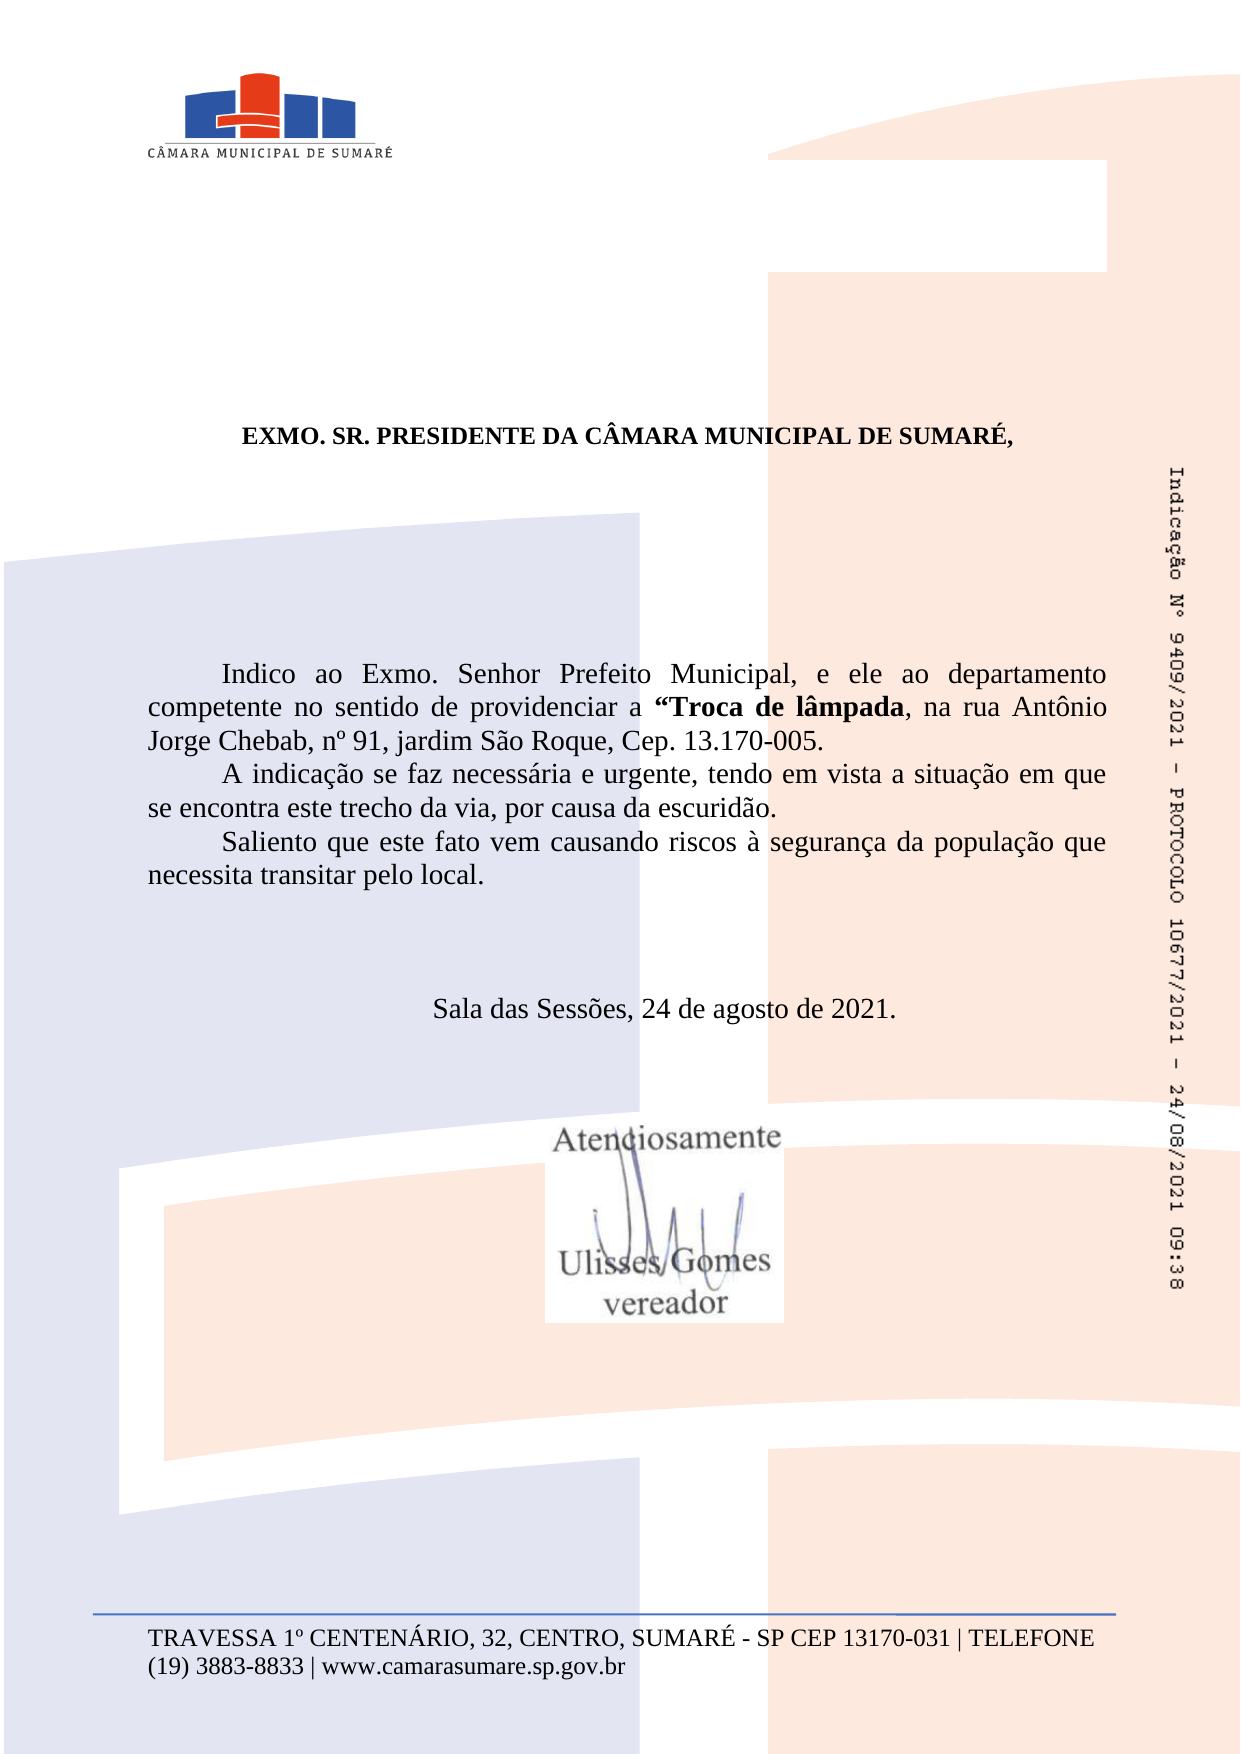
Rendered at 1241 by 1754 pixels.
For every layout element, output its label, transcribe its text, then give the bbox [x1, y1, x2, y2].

picture [1142, 462, 1205, 1292]
text Saliento que este fato vem causando riscos à segurança da população que necessita transitar pelo local. [148, 824, 1107, 891]
text A indicação se faz necessária e urgente, tendo em vista a situação em que se encontra este trecho da via, por causa da escuridão. [148, 757, 1107, 824]
text Indico ao Exmo. Senhor Prefeito Municipal, e ele ao departamento competente no sentido de providenciar a “Troca de lâmpada, na rua Antônio Jorge Chebab, nº 91, jardim São Roque, Cep. 13.170-005. [148, 656, 1107, 757]
text EXMO. SR. PRESIDENTE DA CÂMARA MUNICIPAL DE SUMARÉ, [148, 421, 1107, 450]
picture [147, 73, 394, 160]
picture [545, 1125, 784, 1323]
text Sala das Sessões, 24 de agosto de 2021. [148, 991, 1107, 1025]
